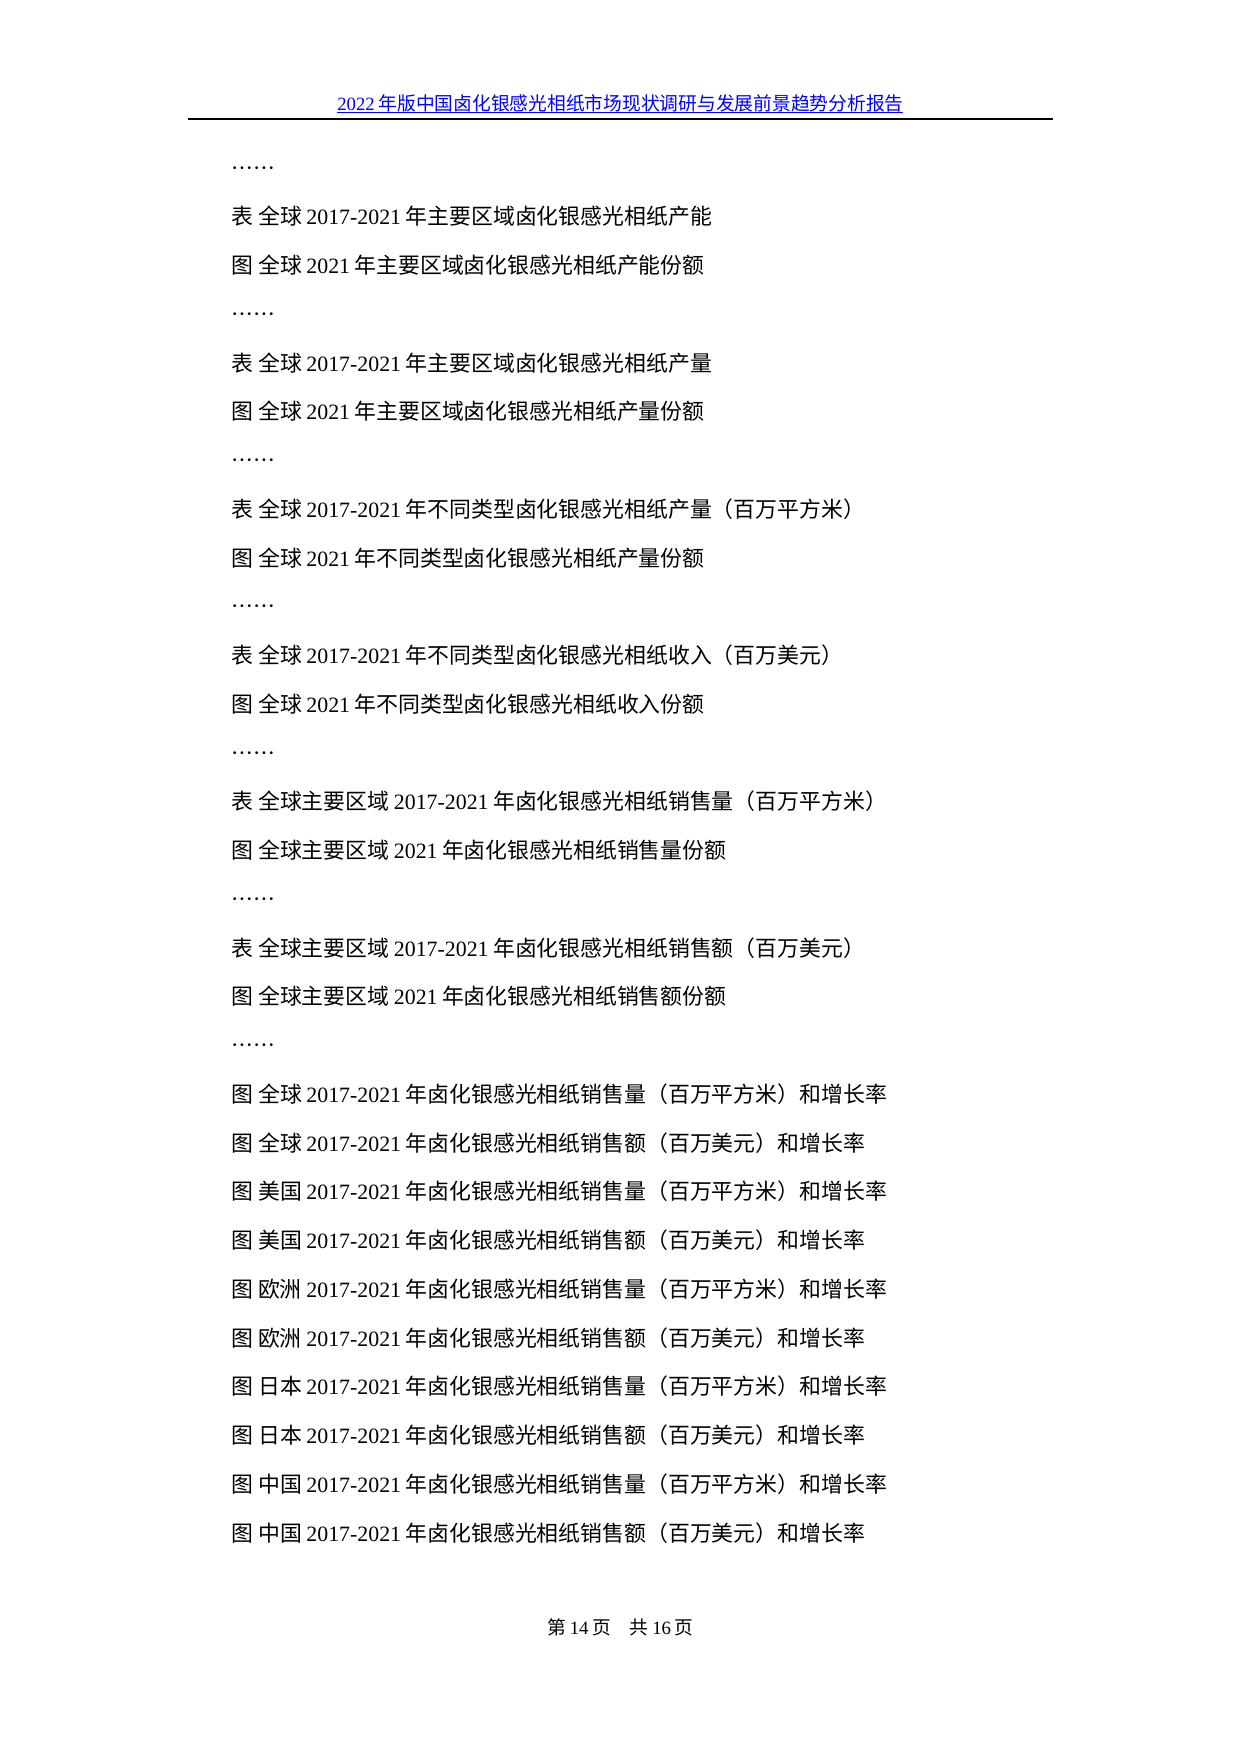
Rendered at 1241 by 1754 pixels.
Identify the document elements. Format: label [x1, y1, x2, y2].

text [187, 150, 1053, 1548]
